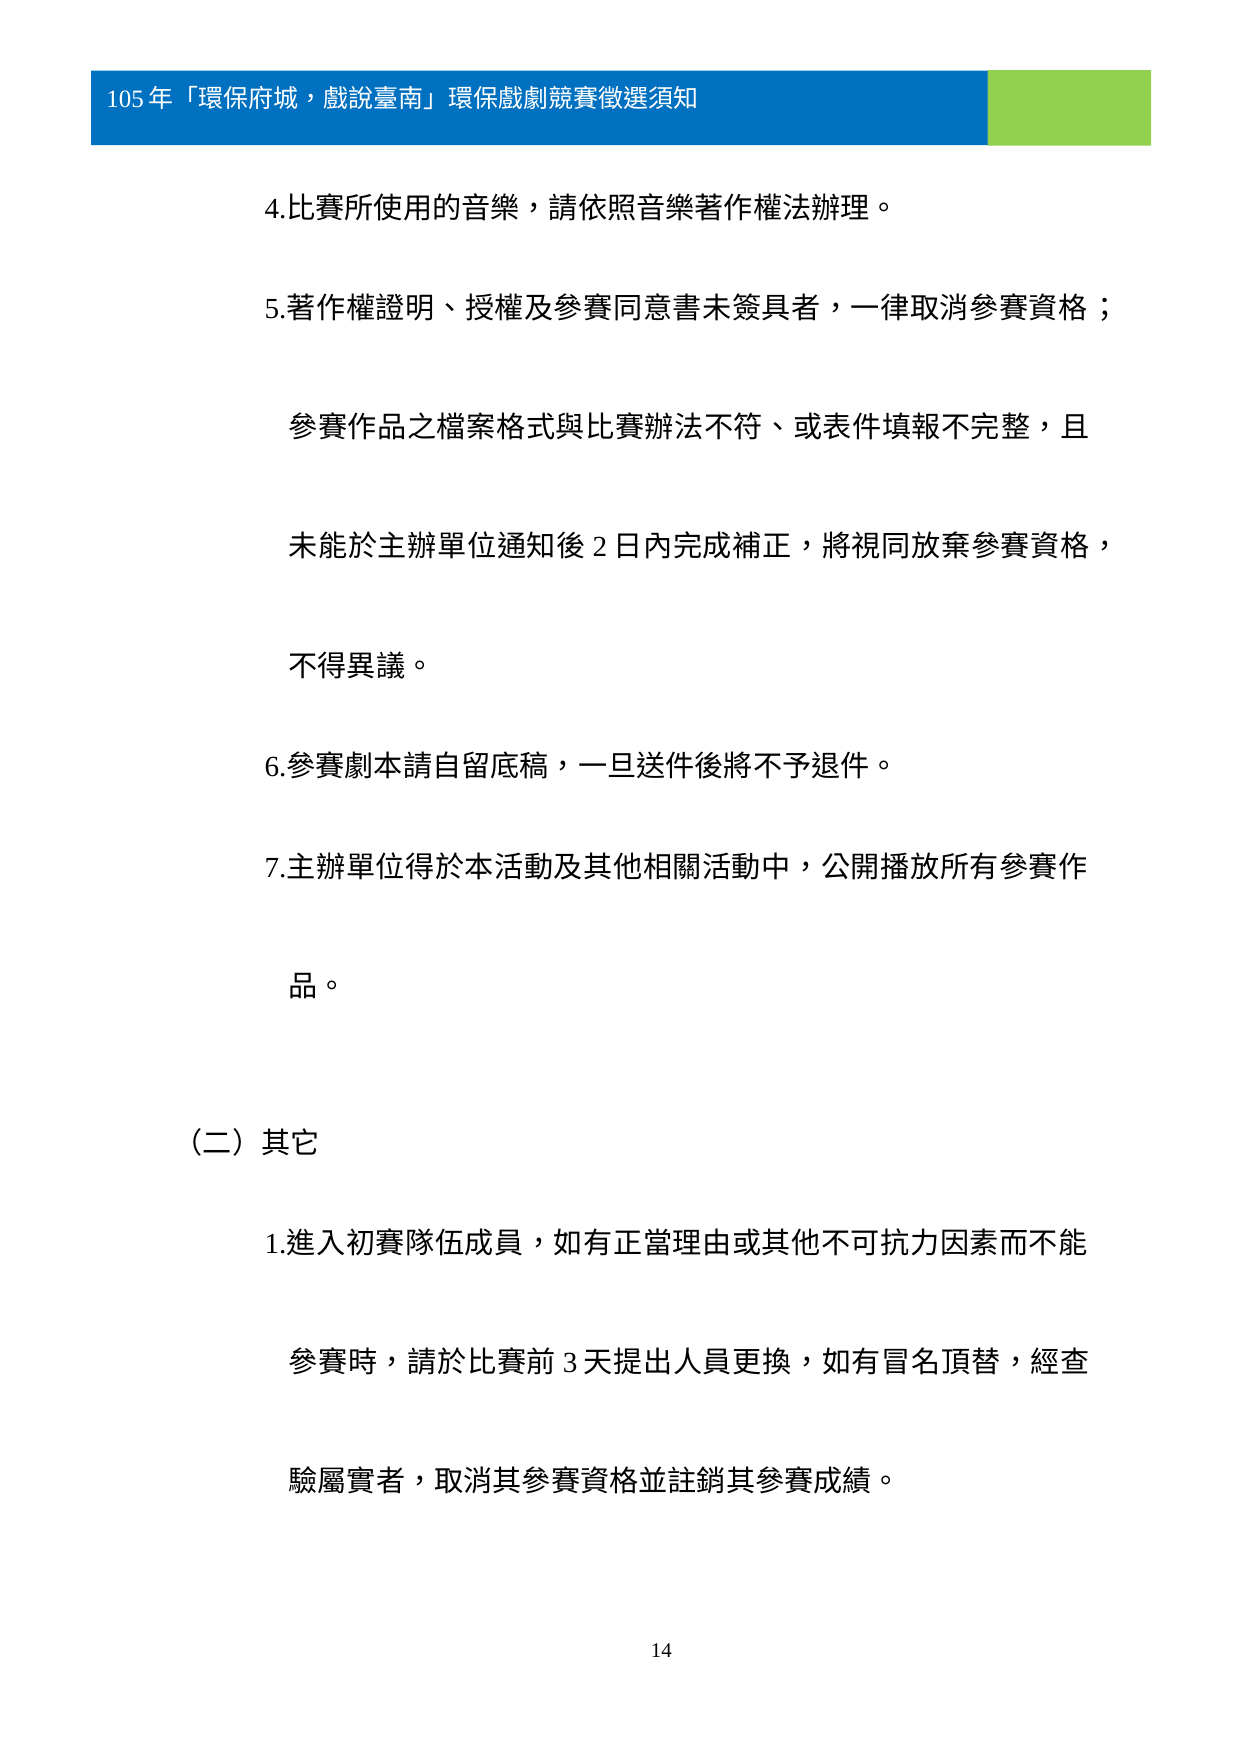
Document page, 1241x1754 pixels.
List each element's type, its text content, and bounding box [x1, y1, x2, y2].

subtitle 7.主辦單位得於本活動及其他相關活動中，公開播放所有參賽作品。 [264, 824, 1090, 1023]
subtitle 6.參賽劇本請自留底稿，一旦送件後將不予退件。 [264, 724, 1090, 803]
subtitle 5.著作權證明、授權及參賽同意書未簽具者，一律取消參賽資格；參賽作品之檔案格式與比賽辦法不符、或表件填報不完整，且未能於主辦單位通知後2日內完成補正，將視同放棄參賽資格，不得異議。 [264, 266, 1090, 703]
subtitle 1.進入初賽隊伍成員，如有正當理由或其他不可抗力因素而不能參賽時，請於比賽前3天提出人員更換，如有冒名頂替，經查驗屬實者，取消其參賽資格並註銷其參賽成績。 [264, 1201, 1090, 1519]
subtitle （二）其它 [173, 1101, 1090, 1180]
subtitle 4.比賽所使用的音樂，請依照音樂著作權法辦理。 [264, 166, 1090, 245]
